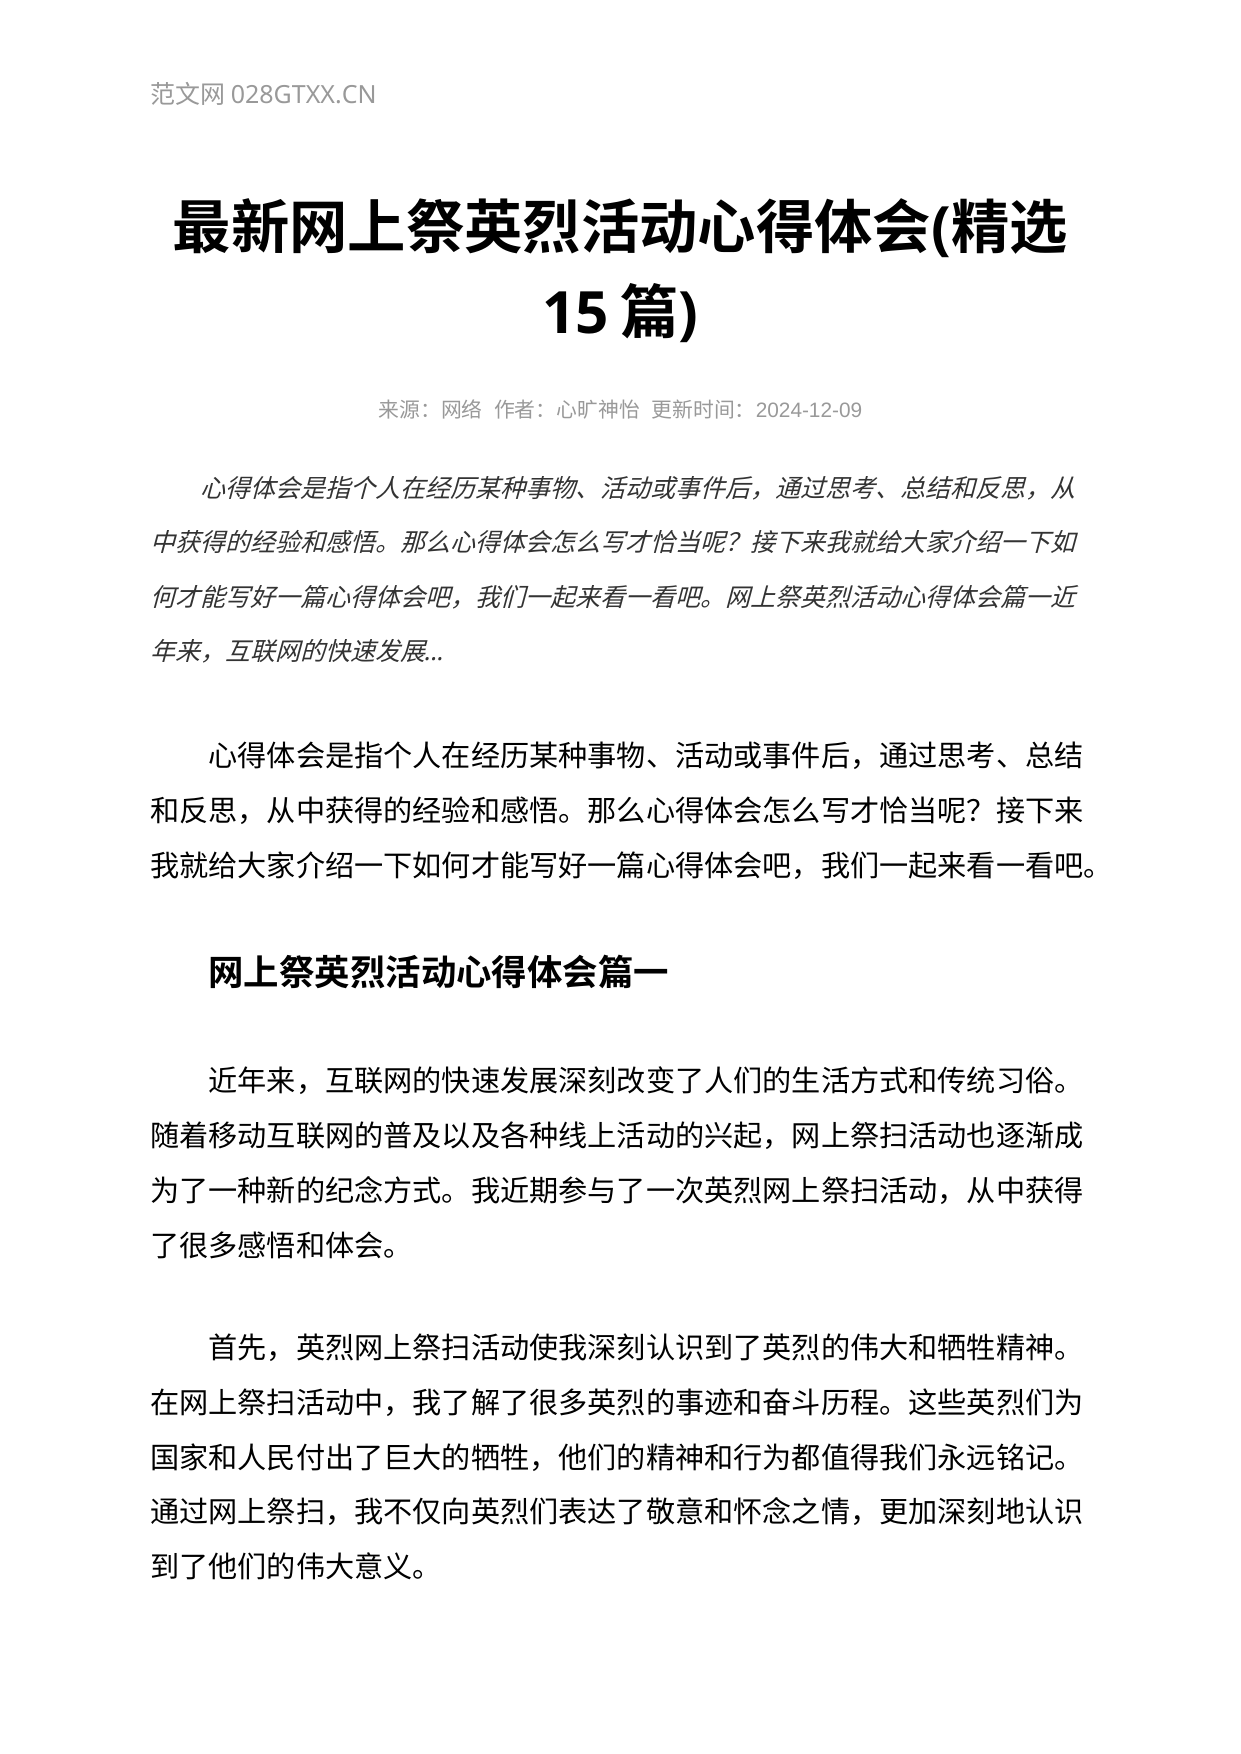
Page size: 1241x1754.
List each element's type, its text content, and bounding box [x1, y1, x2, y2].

text 来源：网络 作者：心旷神怡 更新时间：2024-12-09 [150, 398, 1090, 422]
subtitle 最新网上祭英烈活动心得体会(精选15篇) [150, 181, 1090, 351]
text 网上祭英烈活动心得体会篇一 [150, 944, 1090, 996]
text 心得体会是指个人在经历某种事物、活动或事件后，通过思考、总结和反思，从中获得的经验和感悟。那么心得体会怎么写才恰当呢？接下来我就给大家介绍一下如何才能写好一篇心得体会吧，我们一起来看一看吧。 [150, 733, 1090, 885]
text 首先，英烈网上祭扫活动使我深刻认识到了英烈的伟大和牺牲精神。在网上祭扫活动中，我了解了很多英烈的事迹和奋斗历程。这些英烈们为国家和人民付出了巨大的牺牲，他们的精神和行为都值得我们永远铭记。通过网上祭扫，我不仅向英烈们表达了敬意和怀念之情，更加深刻地认识到了他们的伟大意义。 [150, 1324, 1090, 1586]
text 近年来，互联网的快速发展深刻改变了人们的生活方式和传统习俗。随着移动互联网的普及以及各种线上活动的兴起，网上祭扫活动也逐渐成为了一种新的纪念方式。我近期参与了一次英烈网上祭扫活动，从中获得了很多感悟和体会。 [150, 1058, 1090, 1265]
text 心得体会是指个人在经历某种事物、活动或事件后，通过思考、总结和反思，从中获得的经验和感悟。那么心得体会怎么写才恰当呢？接下来我就给大家介绍一下如何才能写好一篇心得体会吧，我们一起来看一看吧。网上祭英烈活动心得体会篇一近年来，互联网的快速发展... [150, 468, 1090, 668]
